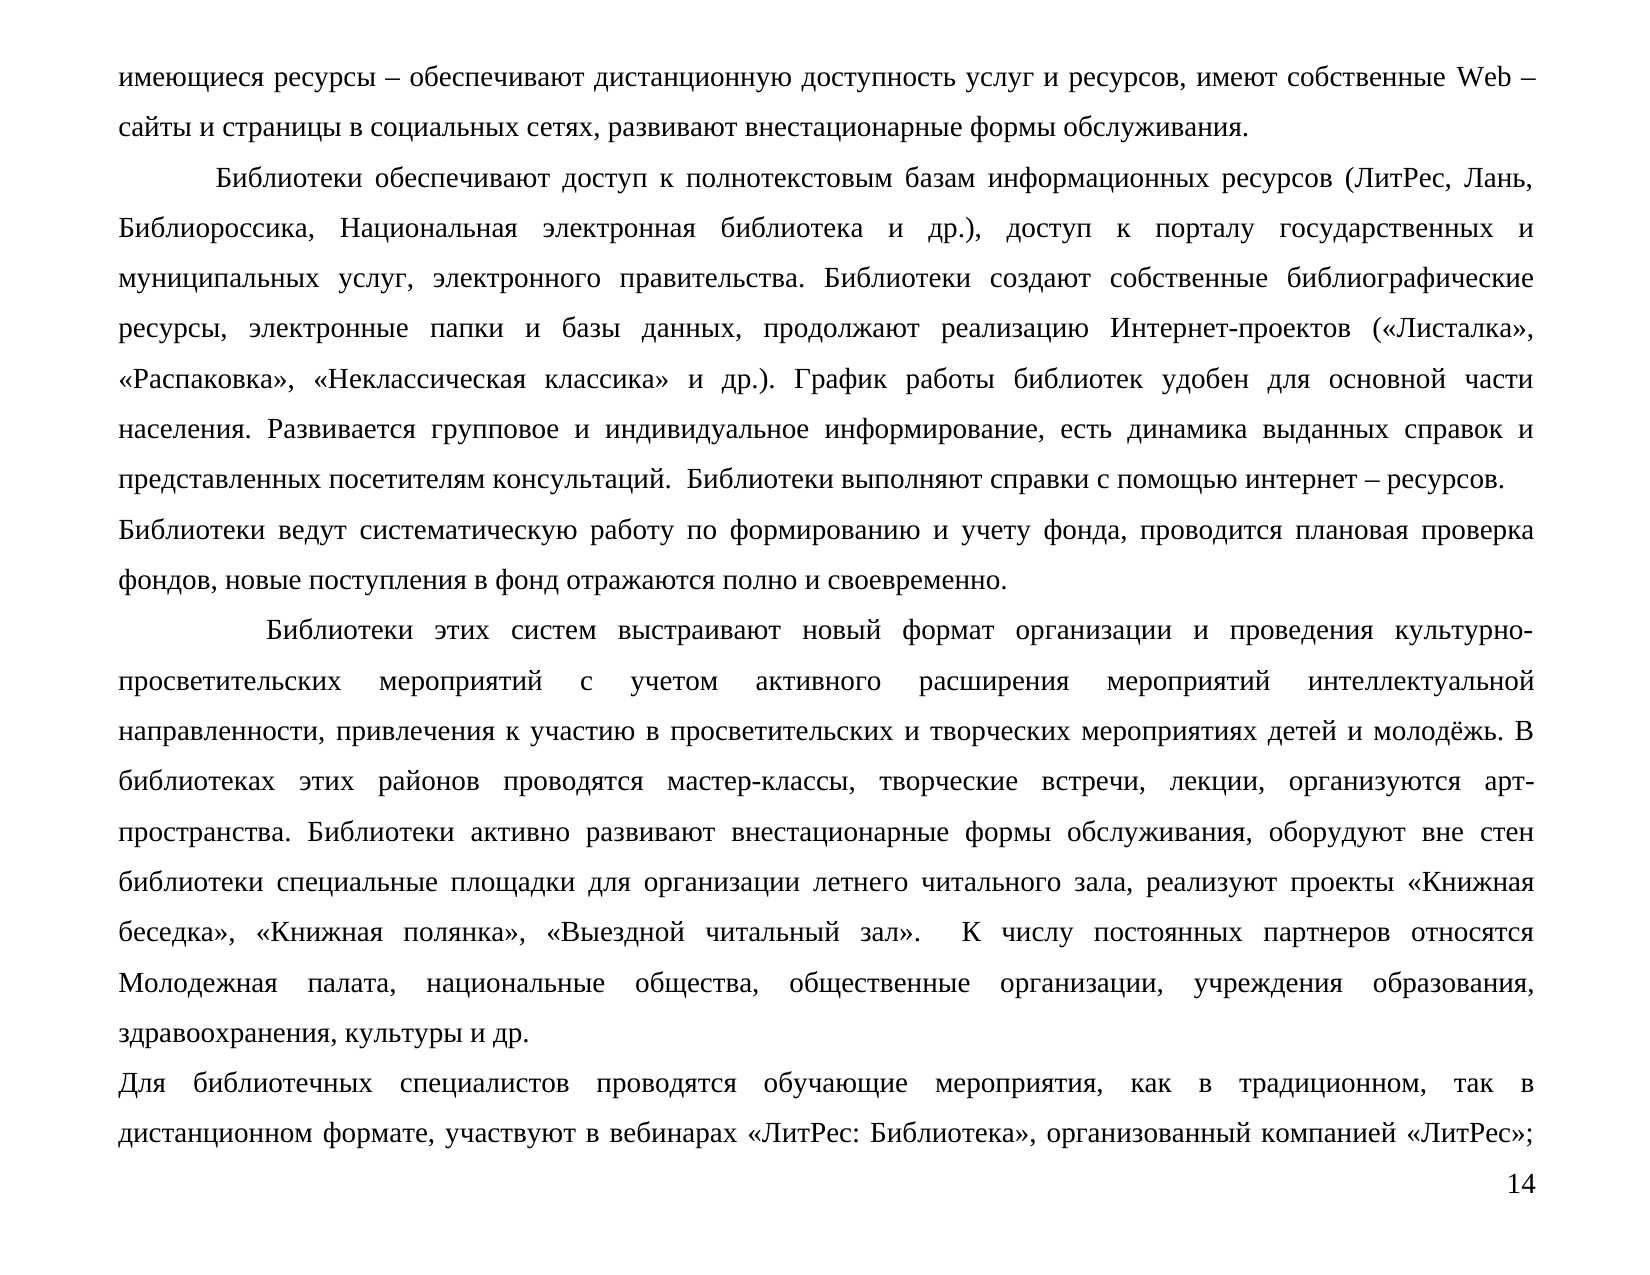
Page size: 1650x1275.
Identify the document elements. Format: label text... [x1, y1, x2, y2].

text Библиотеки этих систем выстраивают новый формат организации и проведения культурно-просветительских мероприятий с учетом активного расширения мероприятий интеллектуальной направленности, привлечения к участию в просветительских и творческих мероприятиях детей и молодёжь. В библиотеках этих районов проводятся мастер-классы, творческие встречи, лекции, организуются арт-пространства. Библиотеки активно развивают внестационарные формы обслуживания, оборудуют вне стен библиотеки специальные площадки для организации летнего читального зала, реализуют проекты «Книжная беседка», «Книжная полянка», «Выездной читальный зал». К числу постоянных партнеров относятся Молодежная палата, национальные общества, общественные организации, учреждения образования, здравоохранения, культуры и др. [118, 612, 1536, 1048]
text Библиотеки ведут систематическую работу по формированию и учету фонда, проводится плановая проверка фондов, новые поступления в фонд отражаются полно и своевременно. [118, 512, 1536, 596]
text Библиотеки обеспечивают доступ к полнотекстовым базам информационных ресурсов (ЛитРес, Лань, Библиороссика, Национальная электронная библиотека и др.), доступ к порталу государственных и муниципальных услуг, электронного правительства. Библиотеки создают собственные библиографические ресурсы, электронные папки и базы данных, продолжают реализацию Интернет-проектов («Листалка», «Распаковка», «Неклассическая классика» и др.). График работы библиотек удобен для основной части населения. Развивается групповое и индивидуальное информирование, есть динамика выданных справок и представленных посетителям консультаций. Библиотеки выполняют справки с помощью интернет – ресурсов. [118, 160, 1536, 495]
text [118, 1065, 1536, 1149]
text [118, 59, 1536, 143]
